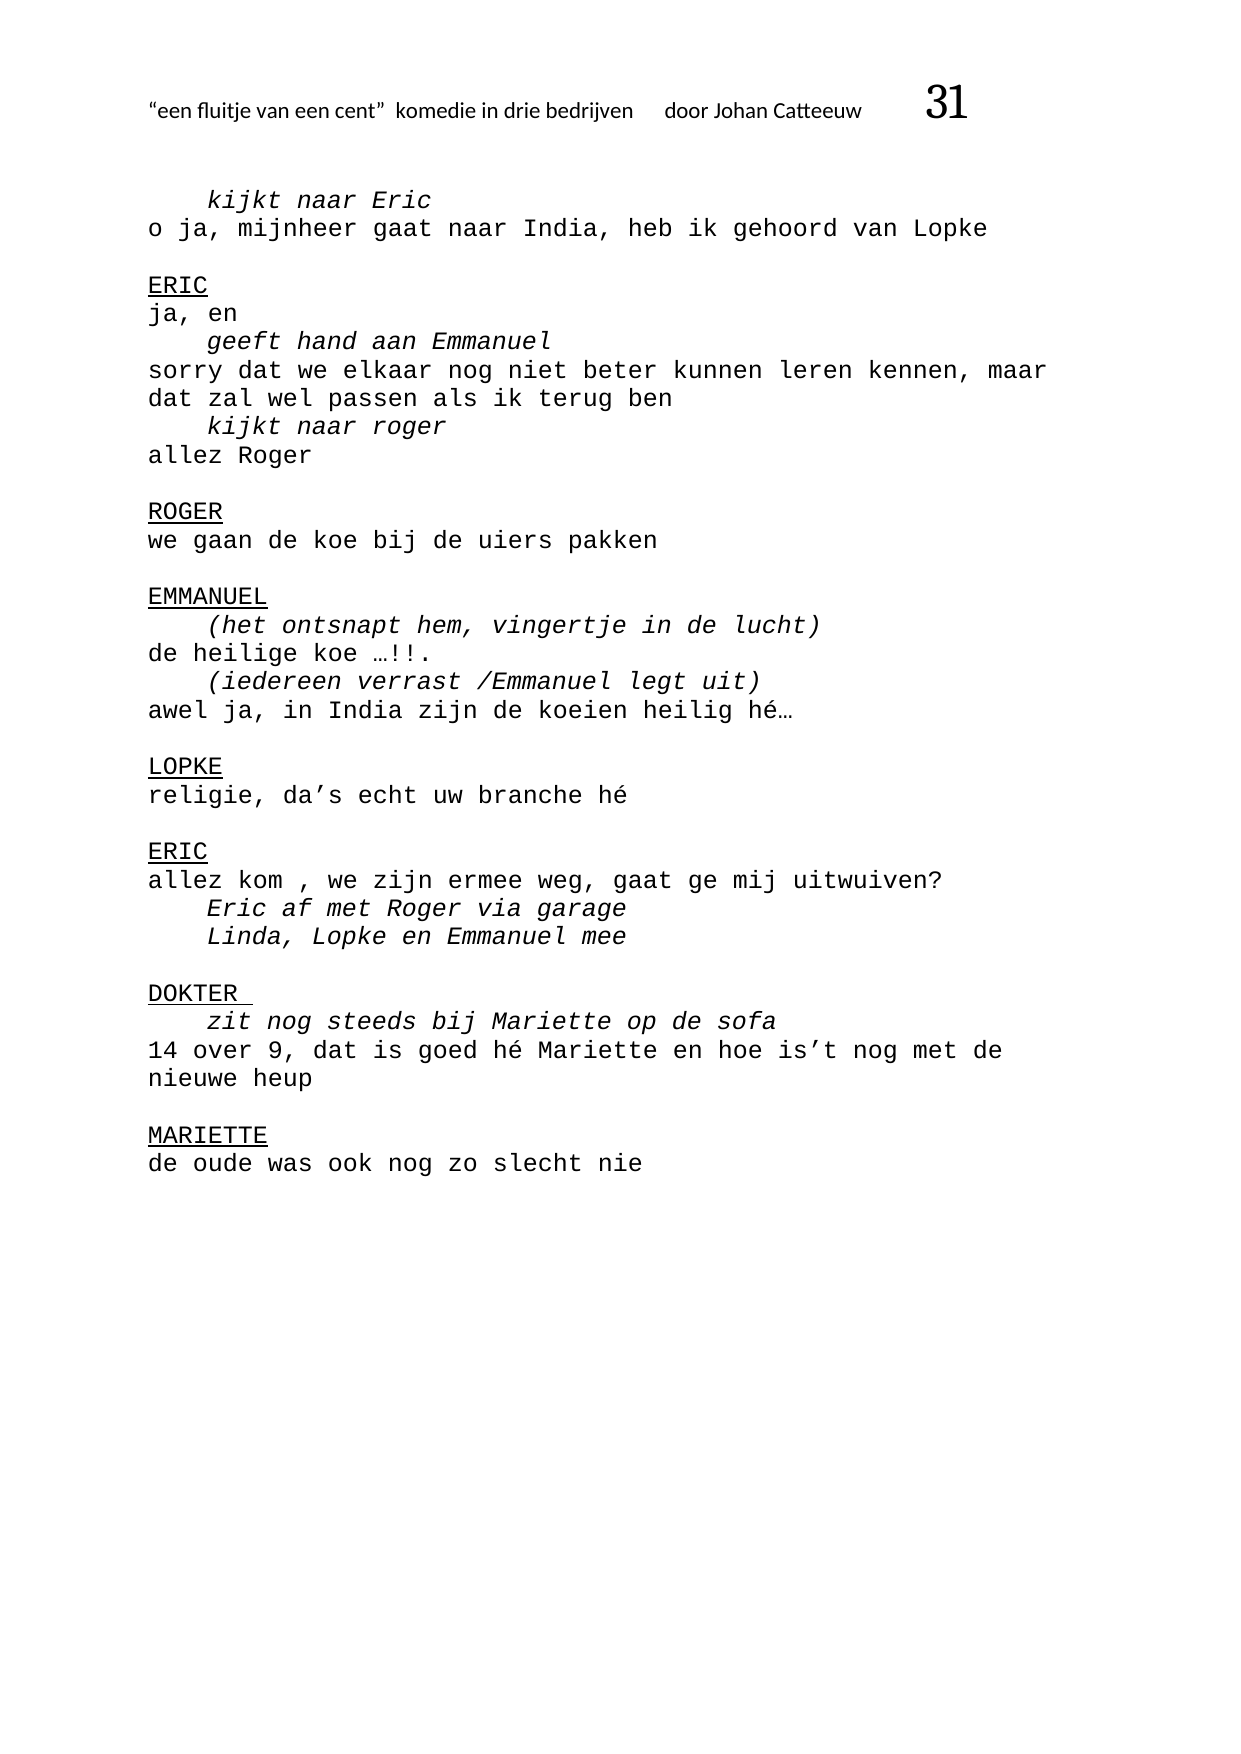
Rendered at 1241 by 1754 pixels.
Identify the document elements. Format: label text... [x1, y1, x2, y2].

text ja, en [148, 301, 1093, 329]
text o ja, mijnheer gaat naar India, heb ik gehoord van Lopke [148, 216, 1093, 244]
text Eric af met Roger via garage [207, 896, 1093, 924]
text sorry dat we elkaar nog niet beter kunnen leren kennen, maar dat zal wel passen als ik terug ben [148, 357, 1093, 414]
text Linda, Lopke en Emmanuel mee [207, 924, 1093, 952]
text zit nog steeds bij Mariette op de sofa [207, 1009, 1093, 1037]
text Mariette [148, 1122, 1093, 1151]
text kijkt naar roger [207, 414, 1093, 442]
text Eric [148, 839, 1093, 867]
text (iedereen verrast /Emmanuel legt uit) [207, 669, 1093, 697]
text allez kom , we zijn ermee weg, gaat ge mij uitwuiven? [148, 867, 1093, 896]
text Eric [148, 272, 1093, 301]
text geeft hand aan Emmanuel [207, 329, 1093, 357]
text religie, da’s echt uw branche hé [148, 782, 1093, 811]
text de oude was ook nog zo slecht nie [148, 1151, 1093, 1207]
text we gaan de koe bij de uiers pakken [148, 527, 1093, 556]
text dokter [148, 981, 1093, 1009]
text 14 over 9, dat is goed hé Mariette en hoe is’t nog met de nieuwe heup [148, 1037, 1093, 1094]
text allez Roger [148, 442, 1093, 471]
text de heilige koe …!!. [148, 641, 1093, 669]
text (het ontsnapt hem, vingertje in de lucht) [207, 612, 1093, 641]
text awel ja, in India zijn de koeien heilig hé… [148, 697, 1093, 726]
text Lopke [148, 754, 1093, 782]
text kijkt naar Eric [207, 187, 1093, 216]
text roger [148, 499, 1093, 527]
text Emmanuel [148, 584, 1093, 612]
